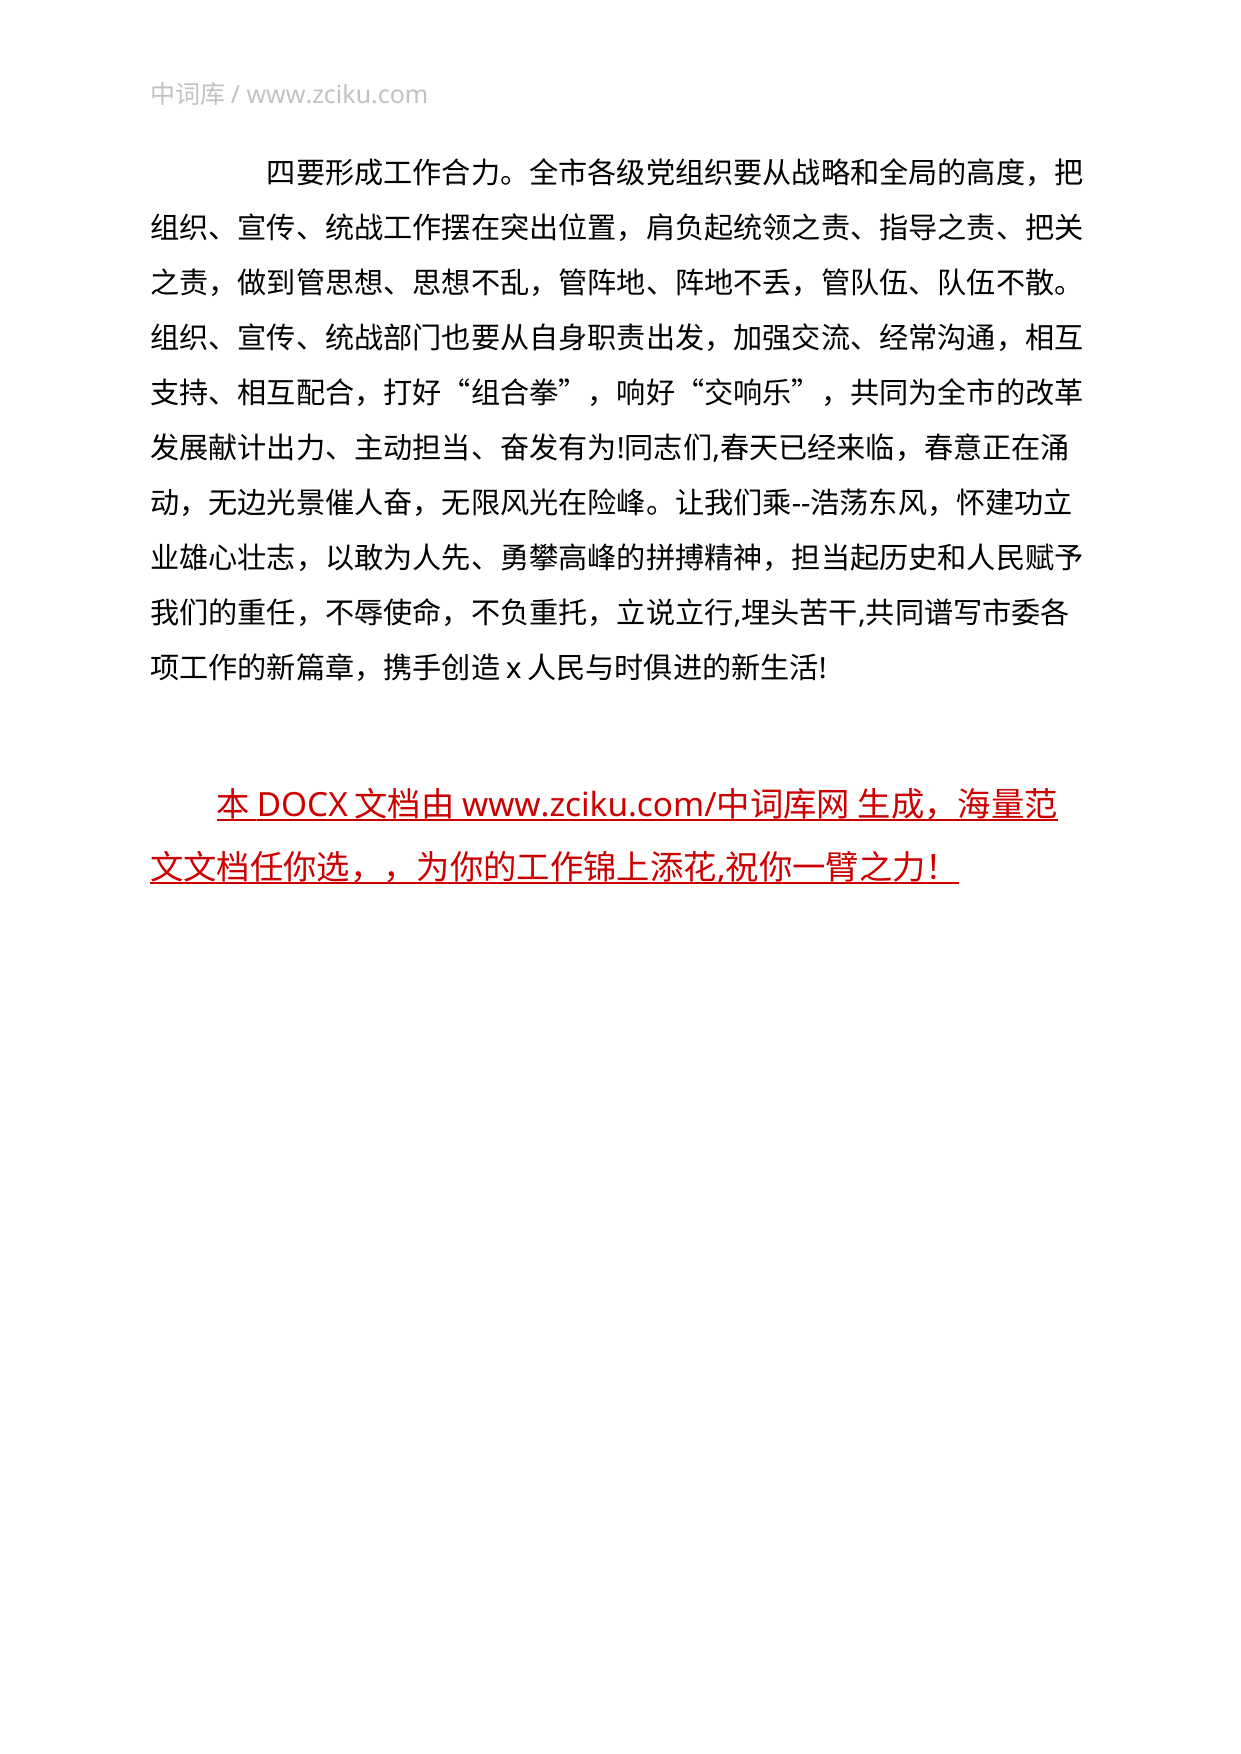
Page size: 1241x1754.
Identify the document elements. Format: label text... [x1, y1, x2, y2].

text 本DOCX文档由 www.zciku.com/中词库网 生成，海量范文文档任你选，，为你的工作锦上添花,祝你一臂之力！ [150, 778, 1090, 889]
text 四要形成工作合力。全市各级党组织要从战略和全局的高度，把组织、宣传、统战工作摆在突出位置，肩负起统领之责、指导之责、把关之责，做到管思想、思想不乱，管阵地、阵地不丢，管队伍、队伍不散。组织、宣传、统战部门也要从自身职责出发，加强交流、经常沟通，相互支持、相互配合，打好“组合拳”，响好“交响乐”，共同为全市的改革发展献计出力、主动担当、奋发有为!同志们,春天已经来临，春意正在涌动，无边光景催人奋，无限风光在险峰。让我们乘--浩荡东风，怀建功立业雄心壮志，以敢为人先、勇攀高峰的拼搏精神，担当起历史和人民赋予我们的重任，不辱使命，不负重托，立说立行,埋头苦干,共同谱写市委各项工作的新篇章，携手创造x人民与时俱进的新生活! [150, 150, 1090, 687]
